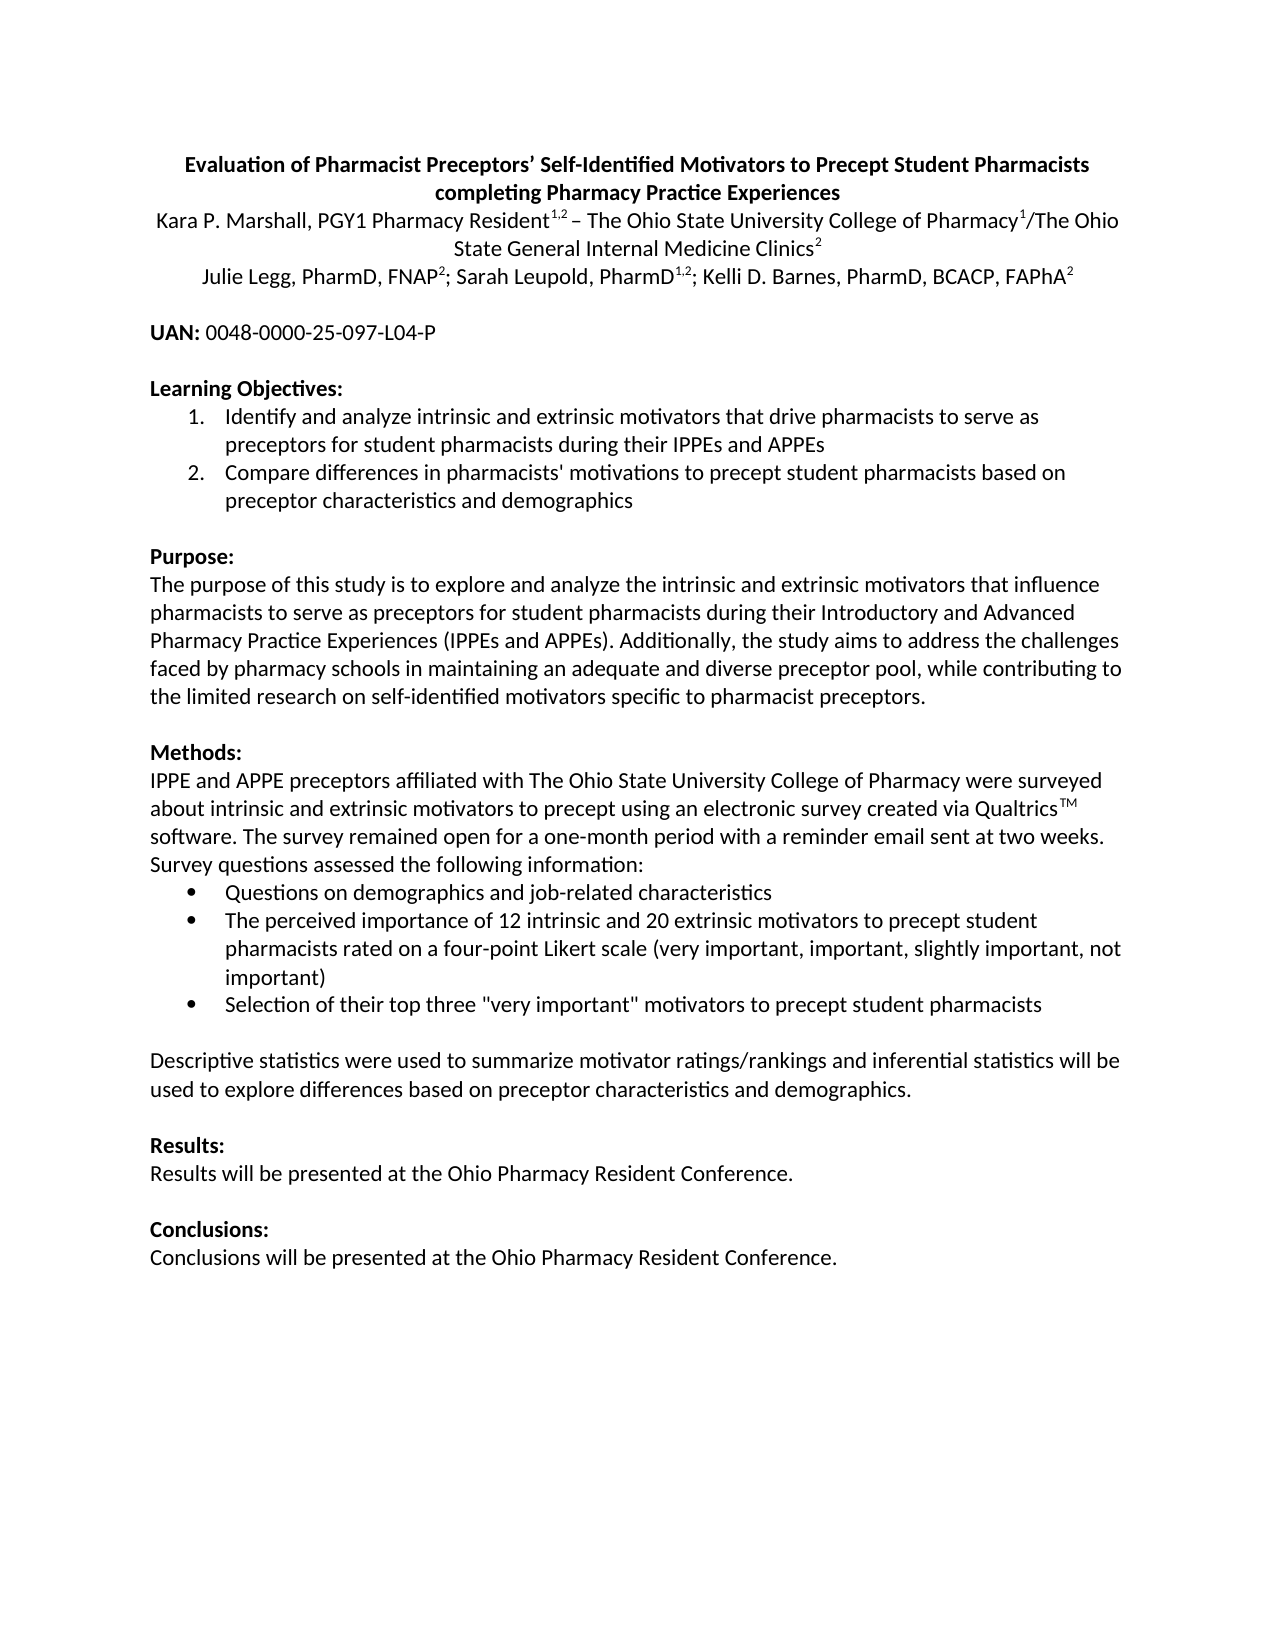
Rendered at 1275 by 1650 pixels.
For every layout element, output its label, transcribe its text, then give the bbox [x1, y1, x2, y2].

list Questions on demographics and job-related characteristics [187, 878, 1125, 907]
text Kara P. Marshall, PGY1 Pharmacy Resident1,2 – The Ohio State University College of Pharmacy1/The Ohio State General Internal Medicine Clinics2 [150, 206, 1125, 262]
list Selection of their top three "very important" motivators to precept student pharmacists [187, 991, 1125, 1019]
list Identify and analyze intrinsic and extrinsic motivators that drive pharmacists to serve as preceptors for student pharmacists during their IPPEs and APPEs [187, 402, 1125, 458]
text UAN: 0048-0000-25-097-L04-P [150, 318, 1125, 346]
list The perceived importance of 12 intrinsic and 20 extrinsic motivators to precept student pharmacists rated on a four-point Likert scale (very important, important, slightly important, not important) [187, 907, 1125, 991]
text Methods: [150, 738, 1125, 766]
text Conclusions: [150, 1215, 1125, 1243]
text IPPE and APPE preceptors affiliated with The Ohio State University College of Pharmacy were surveyed about intrinsic and extrinsic motivators to precept using an electronic survey created via QualtricsTM software. The survey remained open for a one-month period with a reminder email sent at two weeks. Survey questions assessed the following information: [150, 766, 1125, 878]
text Learning Objectives: [150, 374, 1125, 402]
text Evaluation of Pharmacist Preceptors’ Self-Identified Motivators to Precept Student Pharmacists completing Pharmacy Practice Experiences [150, 150, 1125, 206]
text Julie Legg, PharmD, FNAP2; Sarah Leupold, PharmD1,2; Kelli D. Barnes, PharmD, BCACP, FAPhA2 [150, 262, 1125, 290]
text Conclusions will be presented at the Ohio Pharmacy Resident Conference. [150, 1243, 1125, 1271]
text The purpose of this study is to explore and analyze the intrinsic and extrinsic motivators that influence pharmacists to serve as preceptors for student pharmacists during their Introductory and Advanced Pharmacy Practice Experiences (IPPEs and APPEs). Additionally, the study aims to address the challenges faced by pharmacy schools in maintaining an adequate and diverse preceptor pool, while contributing to the limited research on self-identified motivators specific to pharmacist preceptors. [150, 570, 1125, 710]
text Results will be presented at the Ohio Pharmacy Resident Conference. [150, 1159, 1125, 1187]
text Descriptive statistics were used to summarize motivator ratings/rankings and inferential statistics will be used to explore differences based on preceptor characteristics and demographics. [150, 1047, 1125, 1103]
text Purpose: [150, 542, 1125, 570]
list Compare differences in pharmacists' motivations to precept student pharmacists based on preceptor characteristics and demographics [187, 458, 1125, 514]
text Results: [150, 1131, 1125, 1159]
